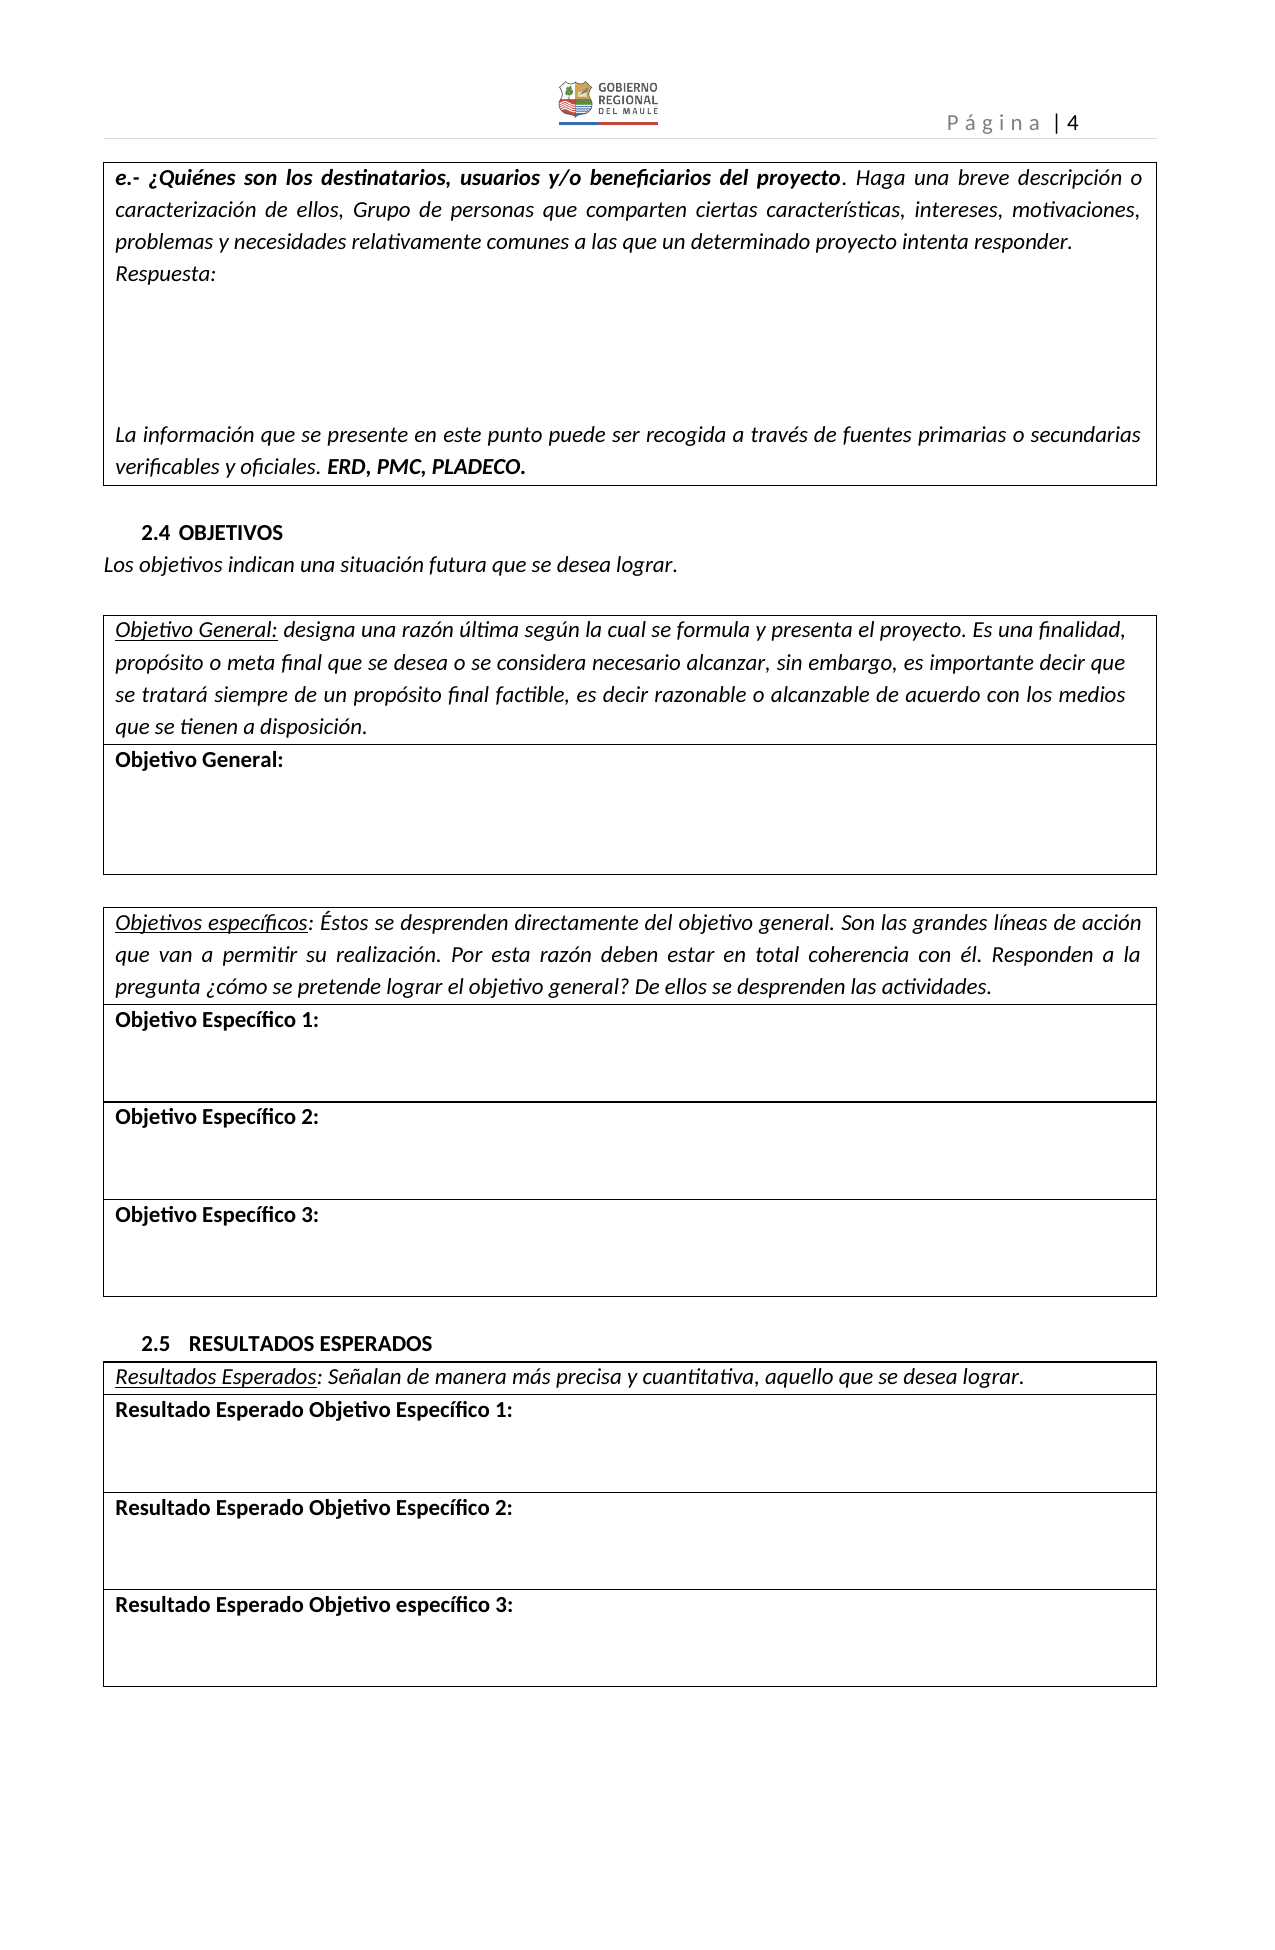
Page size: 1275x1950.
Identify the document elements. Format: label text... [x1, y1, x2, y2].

table_cell Objetivo Específico 2: [104, 1103, 1156, 1199]
table_cell Objetivo Específico 3: [104, 1200, 1156, 1296]
list RESULTADOS ESPERADOS [141, 1329, 1157, 1357]
table_cell Objetivo Específico 1: [104, 1005, 1156, 1101]
table_header Objetivos específicos: Éstos se desprenden directamente del objetivo general. Son las grandes líneas de acción que van a permitir su realización. Por esta razón deben estar en total coherencia con él. Responden a la pregunta ¿cómo se pretende lograr el objetivo general? De ellos se desprenden las actividades. [104, 908, 1156, 1004]
table_cell Resultado Esperado Objetivo Específico 1: [104, 1395, 1156, 1492]
text Los objetivos indican una situación futura que se desea lograr. [103, 550, 1157, 578]
table_header Objetivo General: designa una razón última según la cual se formula y presenta el proyecto. Es una finalidad, propósito o meta final que se desea o se considera necesario alcanzar, sin embargo, es importante decir que se tratará siempre de un propósito final factible, es decir razonable o alcanzable de acuerdo con los medios que se tienen a disposición. [104, 616, 1156, 744]
table_header Resultados Esperados: Señalan de manera más precisa y cuantitativa, aquello que se desea lograr. [104, 1363, 1156, 1394]
list OBJETIVOS [141, 518, 1157, 546]
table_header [104, 163, 1156, 485]
picture [548, 73, 668, 131]
table_cell Resultado Esperado Objetivo específico 3: [104, 1590, 1156, 1686]
table_cell Objetivo General: [104, 745, 1156, 873]
table_cell Resultado Esperado Objetivo Específico 2: [104, 1493, 1156, 1589]
